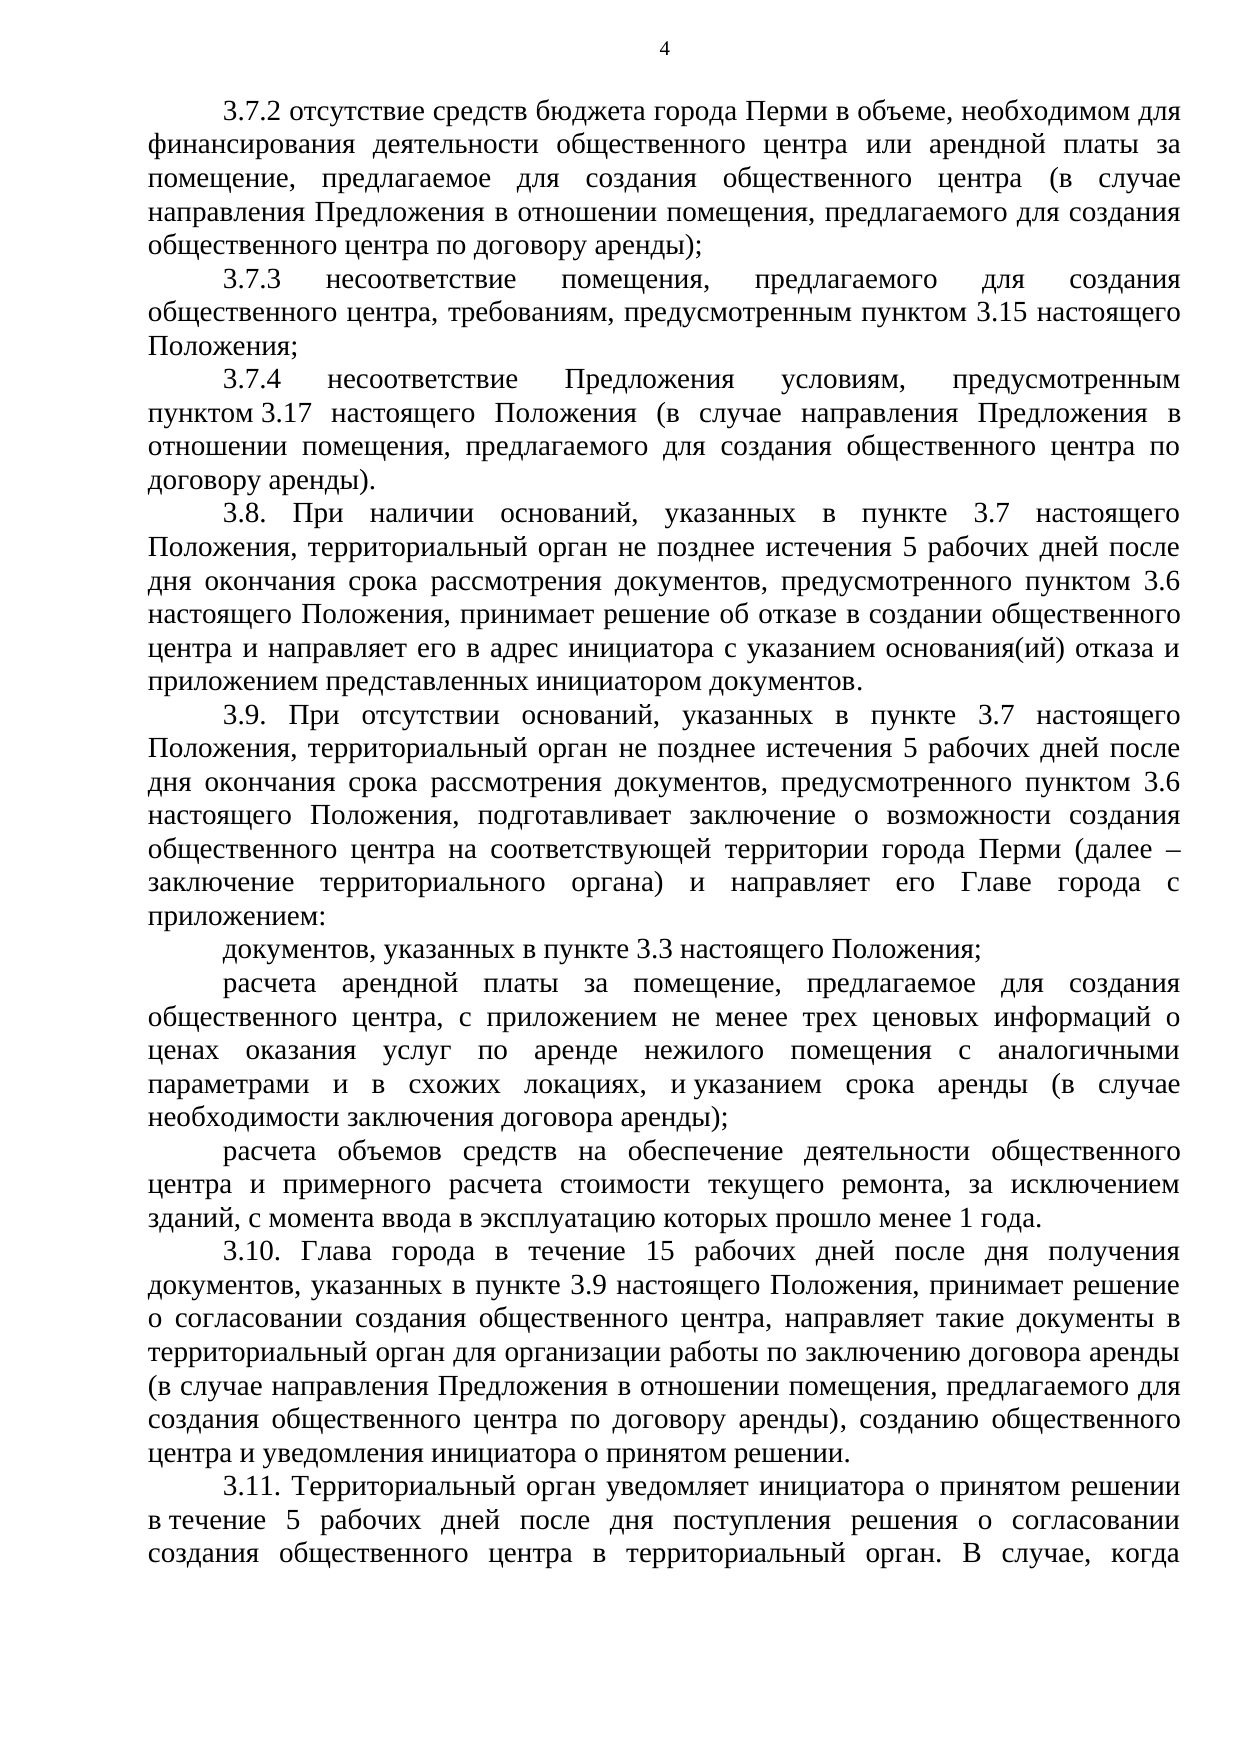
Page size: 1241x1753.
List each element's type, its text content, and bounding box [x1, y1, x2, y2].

text расчета арендной платы за помещение, предлагаемое для создания общественного центра, с приложением не менее трех ценовых информаций о ценах оказания услуг по аренде нежилого помещения с аналогичными параметрами и в схожих локациях, и указанием срока аренды (в случае необходимости заключения договора аренды); [148, 965, 1181, 1133]
text 3.7.4 несоответствие Предложения условиям, предусмотренным пунктом 3.17 настоящего Положения (в случае направления Предложения в отношении помещения, предлагаемого для создания общественного центра по договору аренды). [148, 361, 1181, 496]
text документов, указанных в пункте 3.3 настоящего Положения; [148, 932, 1181, 965]
text 3.7.2 отсутствие средств бюджета города Перми в объеме, необходимом для финансирования деятельности общественного центра или арендной платы за помещение, предлагаемое для создания общественного центра (в случае направления Предложения в отношении помещения, предлагаемого для создания общественного центра по договору аренды); [148, 93, 1181, 261]
text 3.8. При наличии оснований, указанных в пункте 3.7 настоящего Положения, территориальный орган не позднее истечения 5 рабочих дней после дня окончания срока рассмотрения документов, предусмотренного пунктом 3.6 настоящего Положения, принимает решение об отказе в создании общественного центра и направляет его в адрес инициатора с указанием основания(ий) отказа и приложением представленных инициатором документов. [148, 496, 1181, 697]
text 3.9. При отсутствии оснований, указанных в пункте 3.7 настоящего Положения, территориальный орган не позднее истечения 5 рабочих дней после дня окончания срока рассмотрения документов, предусмотренного пунктом 3.6 настоящего Положения, подготавливает заключение о возможности создания общественного центра на соответствующей территории города Перми (далее – заключение территориального органа) и направляет его Главе города с приложением: [148, 697, 1181, 932]
text 3.7.3 несоответствие помещения, предлагаемого для создания общественного центра, требованиям, предусмотренным пунктом 3.15 настоящего Положения; [148, 261, 1181, 361]
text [148, 1468, 1181, 1569]
text расчета объемов средств на обеспечение деятельности общественного центра и примерного расчета стоимости текущего ремонта, за исключением зданий, с момента ввода в эксплуатацию которых прошло менее 1 года. [148, 1133, 1181, 1233]
text 3.10. Глава города в течение 15 рабочих дней после дня получения документов, указанных в пункте 3.9 настоящего Положения, принимает решение о согласовании создания общественного центра, направляет такие документы в территориальный орган для организации работы по заключению договора аренды (в случае направления Предложения в отношении помещения, предлагаемого для создания общественного центра по договору аренды), созданию общественного центра и уведомления инициатора о принятом решении. [148, 1233, 1181, 1468]
